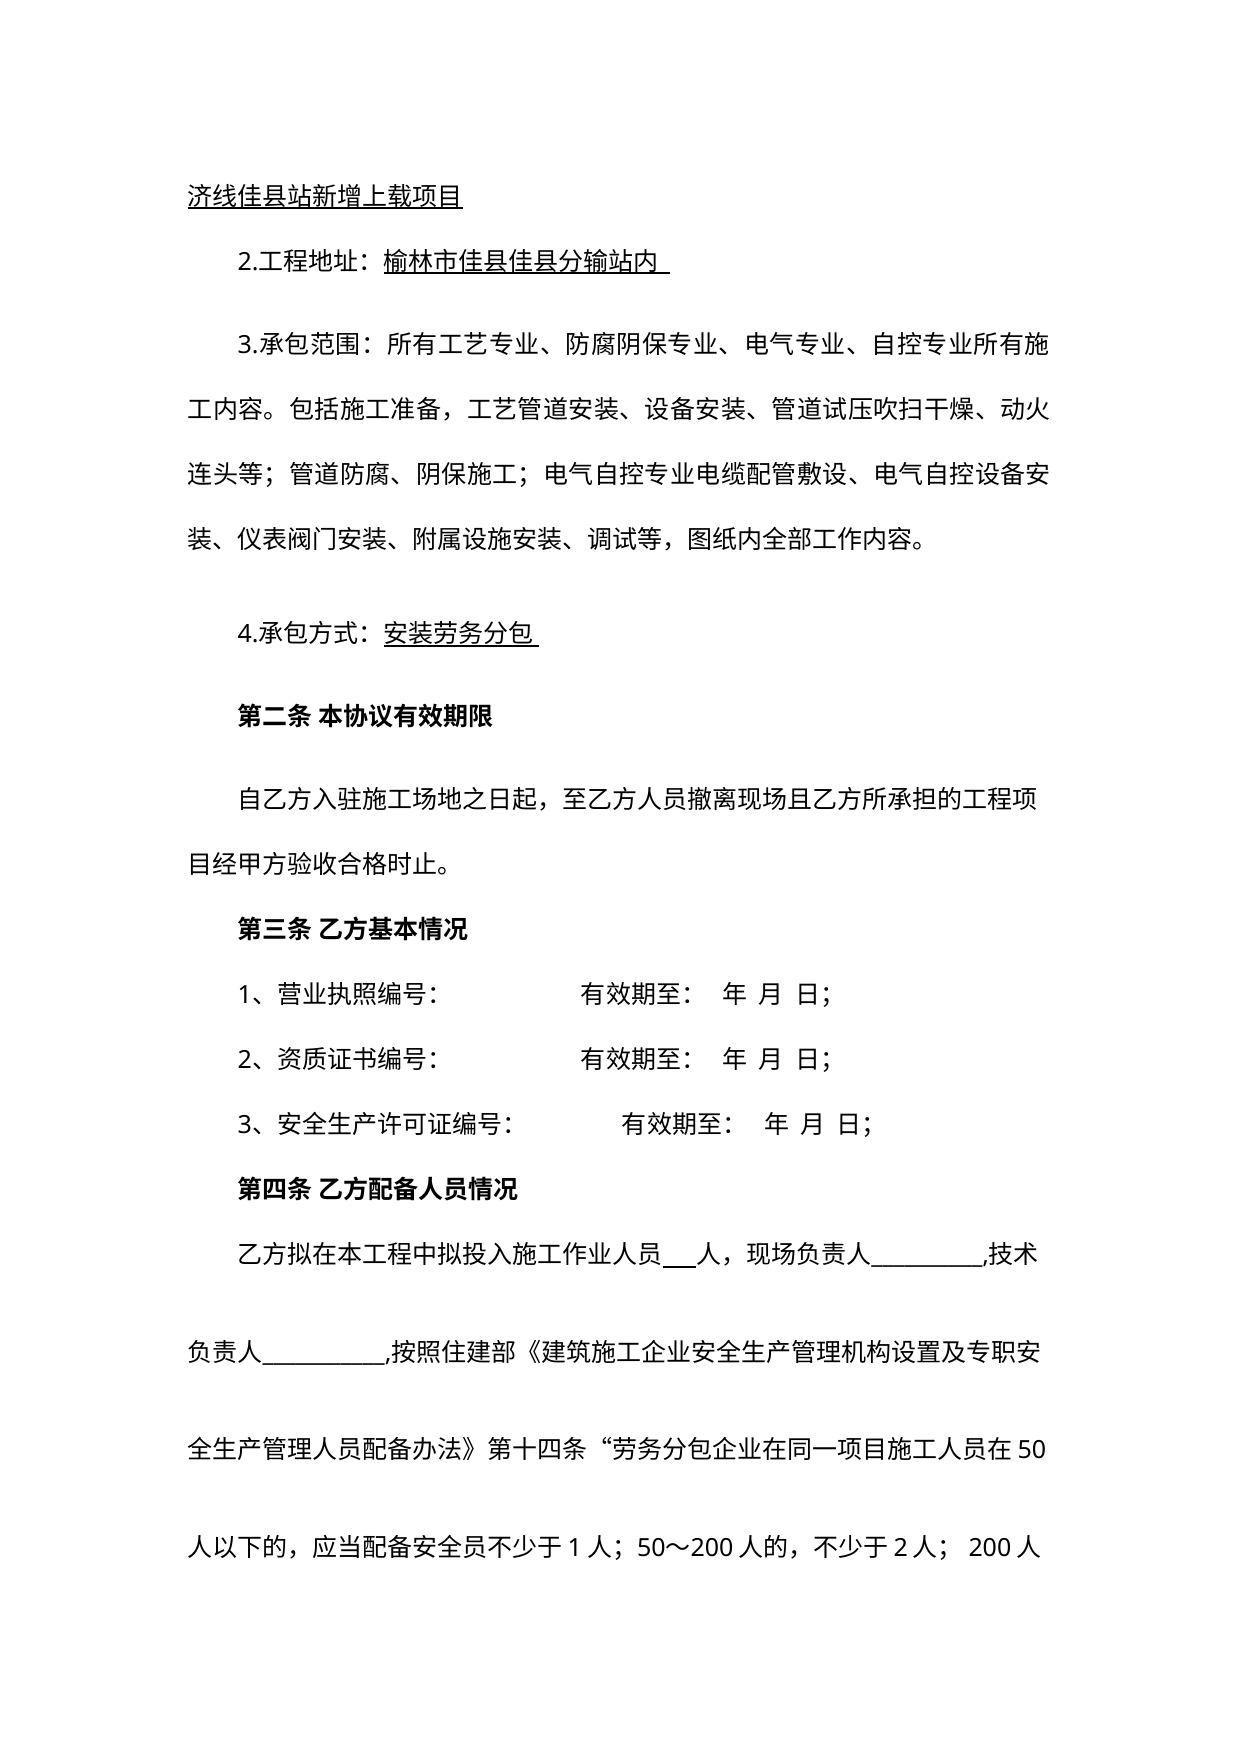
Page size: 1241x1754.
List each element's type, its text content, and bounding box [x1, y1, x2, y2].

text 3、安全生产许可证编号： 有效期至： 年 月 日； [187, 1091, 1053, 1156]
text 自乙方入驻施工场地之日起，至乙方人员撤离现场且乙方所承担的工程项目经甲方验收合格时止。 [187, 766, 1053, 896]
text 2、资质证书编号： 有效期至： 年 月 日； [187, 1026, 1053, 1091]
list 3.承包范围：所有工艺专业、防腐阴保专业、电气专业、自控专业所有施工内容。包括施工准备，工艺管道安装、设备安装、管道试压吹扫干燥、动火连头等；管道防腐、阴保施工；电气自控专业电缆配管敷设、电气自控设备安装、仪表阀门安装、附属设施安装、调试等，图纸内全部工作内容。 [187, 310, 1053, 570]
text 第三条 乙方基本情况 [187, 896, 1053, 961]
text 1、营业执照编号： 有效期至： 年 月 日； [187, 961, 1053, 1026]
text 2.工程地址：榆林市佳县佳县分输站内 [187, 227, 1053, 292]
text 4.承包方式：安装劳务分包 [187, 599, 1053, 664]
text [187, 1221, 1053, 1578]
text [187, 162, 1053, 227]
text 第二条 本协议有效期限 [187, 682, 1053, 747]
text 第四条 乙方配备人员情况 [187, 1156, 1053, 1221]
